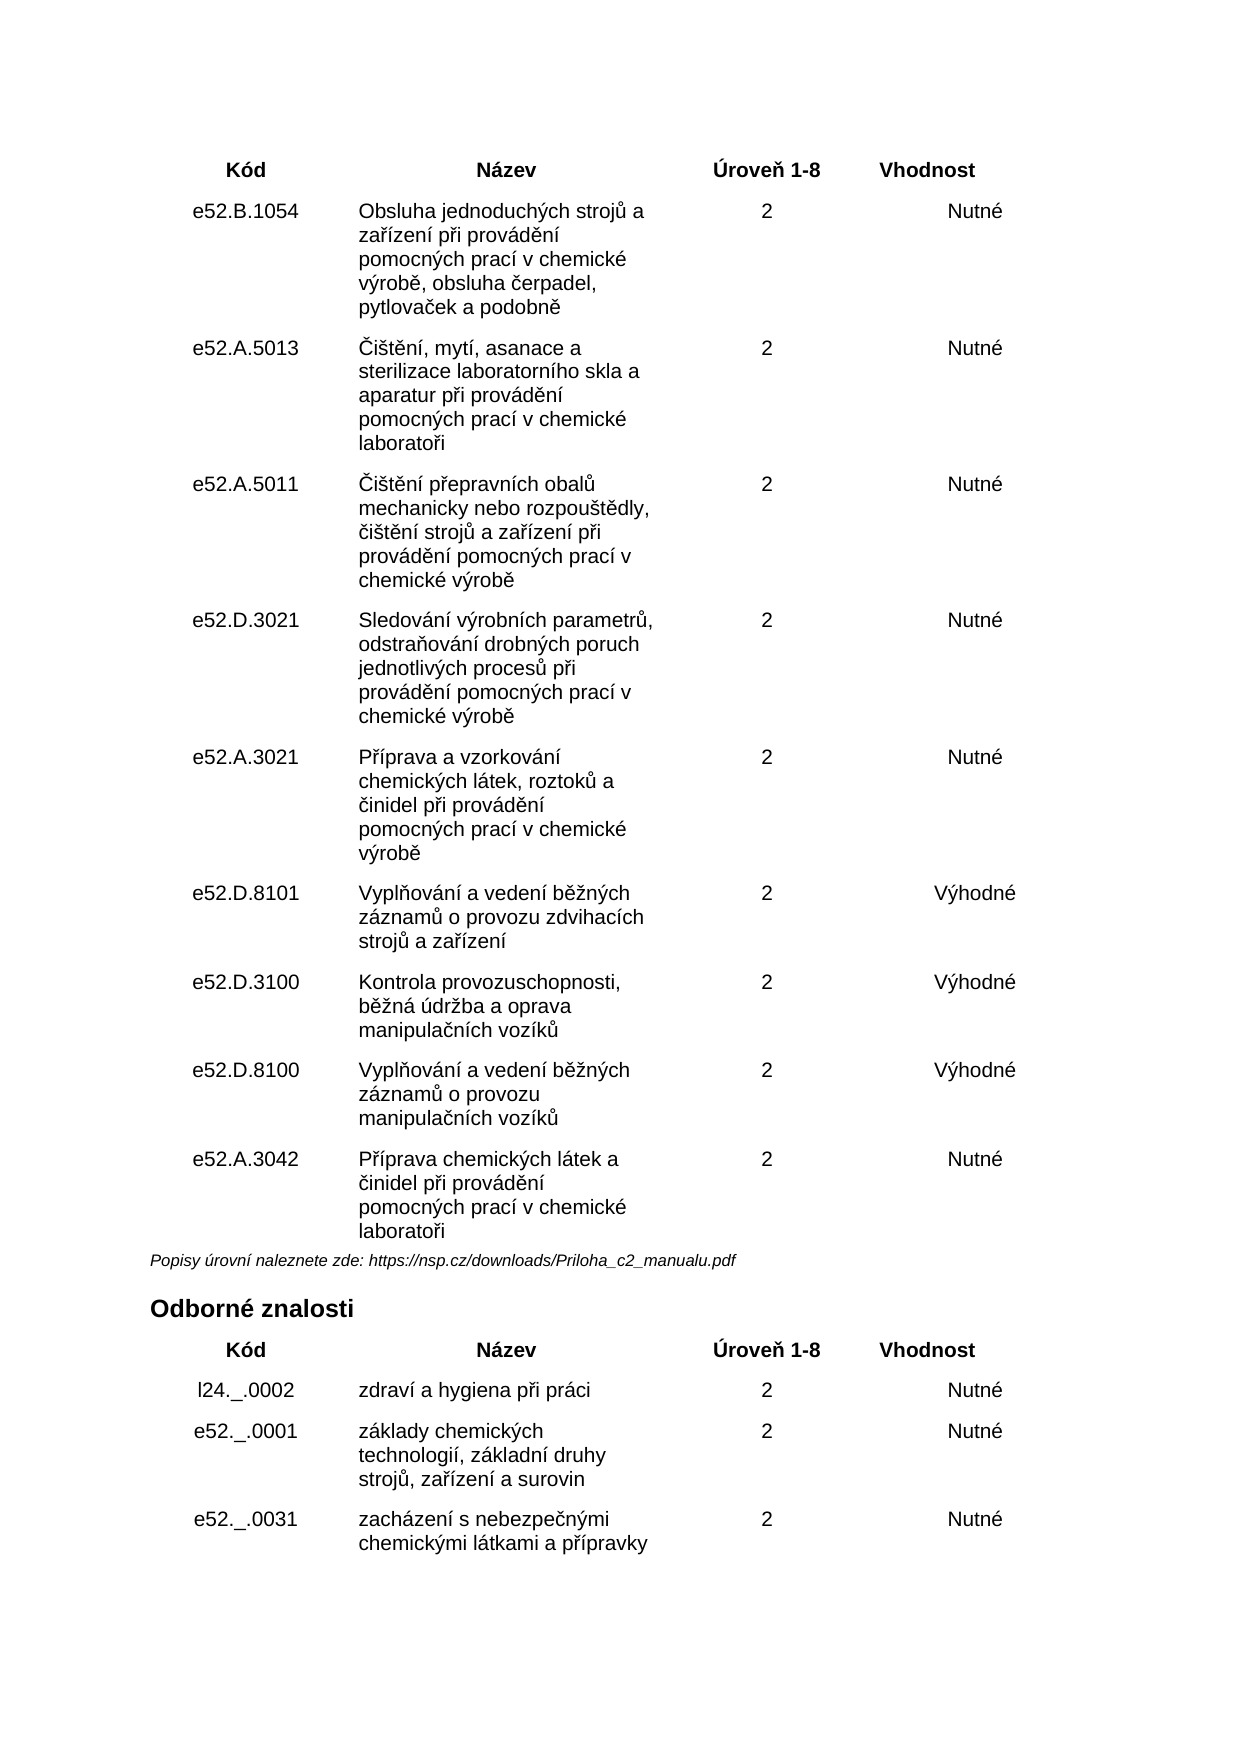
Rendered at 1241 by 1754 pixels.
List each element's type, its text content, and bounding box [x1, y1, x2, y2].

table_cell Vyplňování a vedení běžných záznamů o provozu zdvihacích strojů a zařízení [350, 873, 662, 961]
table_header Vhodnost [871, 1329, 1079, 1370]
table_cell 2 [663, 1139, 871, 1251]
table_cell 2 [663, 1050, 871, 1138]
table_header Kód [142, 1329, 350, 1370]
table_cell základy chemických technologií, základní druhy strojů, zařízení a surovin [350, 1410, 662, 1499]
table_cell Čištění přepravních obalů mechanicky nebo rozpouštědly, čištění strojů a zařízení při provádění pomocných prací v chemické výrobě [350, 464, 662, 600]
table_cell Výhodné [871, 873, 1079, 961]
table_cell Nutné [871, 600, 1079, 736]
table_cell Nutné [871, 1139, 1079, 1251]
table_cell Nutné [871, 191, 1079, 327]
table_cell Výhodné [871, 1050, 1079, 1138]
table_cell 2 [663, 736, 871, 873]
table_header Kód [142, 150, 350, 191]
table_header Úroveň 1-8 [663, 150, 871, 191]
table_cell 2 [663, 961, 871, 1050]
table_cell Nutné [871, 464, 1079, 600]
table_cell e52.A.3021 [142, 736, 350, 873]
table_cell e52.D.8100 [142, 1050, 350, 1138]
table_cell Nutné [871, 736, 1079, 873]
table_cell Nutné [871, 327, 1079, 463]
table_cell zacházení s nebezpečnými chemickými látkami a přípravky [350, 1499, 662, 1563]
table_cell l24._.0002 [142, 1370, 350, 1410]
table_cell 2 [663, 873, 871, 961]
table_cell 2 [663, 1370, 871, 1410]
table_cell 2 [663, 1410, 871, 1499]
table_cell e52.B.1054 [142, 191, 350, 327]
table_cell Nutné [871, 1370, 1079, 1410]
table_cell e52._.0001 [142, 1410, 350, 1499]
table_cell Kontrola provozuschopnosti, běžná údržba a oprava manipulačních vozíků [350, 961, 662, 1050]
table_cell e52.A.5013 [142, 327, 350, 463]
table_cell Nutné [871, 1499, 1079, 1563]
table_cell 2 [663, 600, 871, 736]
table_cell Výhodné [871, 961, 1079, 1050]
table_header Vhodnost [871, 150, 1079, 191]
table_cell e52.A.3042 [142, 1139, 350, 1251]
text Popisy úrovní naleznete zde: https://nsp.cz/downloads/Priloha_c2_manualu.pdf [150, 1251, 1090, 1270]
table_header Název [350, 150, 662, 191]
table_cell Čištění, mytí, asanace a sterilizace laboratorního skla a aparatur při provádění pomocných prací v chemické laboratoři [350, 327, 662, 463]
table_cell e52.D.8101 [142, 873, 350, 961]
table_cell e52.A.5011 [142, 464, 350, 600]
table_cell Vyplňování a vedení běžných záznamů o provozu manipulačních vozíků [350, 1050, 662, 1138]
table_cell 2 [663, 191, 871, 327]
table_cell Obsluha jednoduchých strojů a zařízení při provádění pomocných prací v chemické výrobě, obsluha čerpadel, pytlovaček a podobně [350, 191, 662, 327]
table_header Název [350, 1329, 662, 1370]
table_cell e52._.0031 [142, 1499, 350, 1563]
table_cell zdraví a hygiena při práci [350, 1370, 662, 1410]
table_cell e52.D.3100 [142, 961, 350, 1050]
table_cell e52.D.3021 [142, 600, 350, 736]
subtitle Odborné znalosti [150, 1294, 1090, 1323]
table_cell Nutné [871, 1410, 1079, 1499]
table_cell 2 [663, 464, 871, 600]
table_cell 2 [663, 327, 871, 463]
table_cell Příprava a vzorkování chemických látek, roztoků a činidel při provádění pomocných prací v chemické výrobě [350, 736, 662, 873]
table_header Úroveň 1-8 [663, 1329, 871, 1370]
table_cell Příprava chemických látek a činidel při provádění pomocných prací v chemické laboratoři [350, 1139, 662, 1251]
table_cell Sledování výrobních parametrů, odstraňování drobných poruch jednotlivých procesů při provádění pomocných prací v chemické výrobě [350, 600, 662, 736]
table_cell 2 [663, 1499, 871, 1563]
